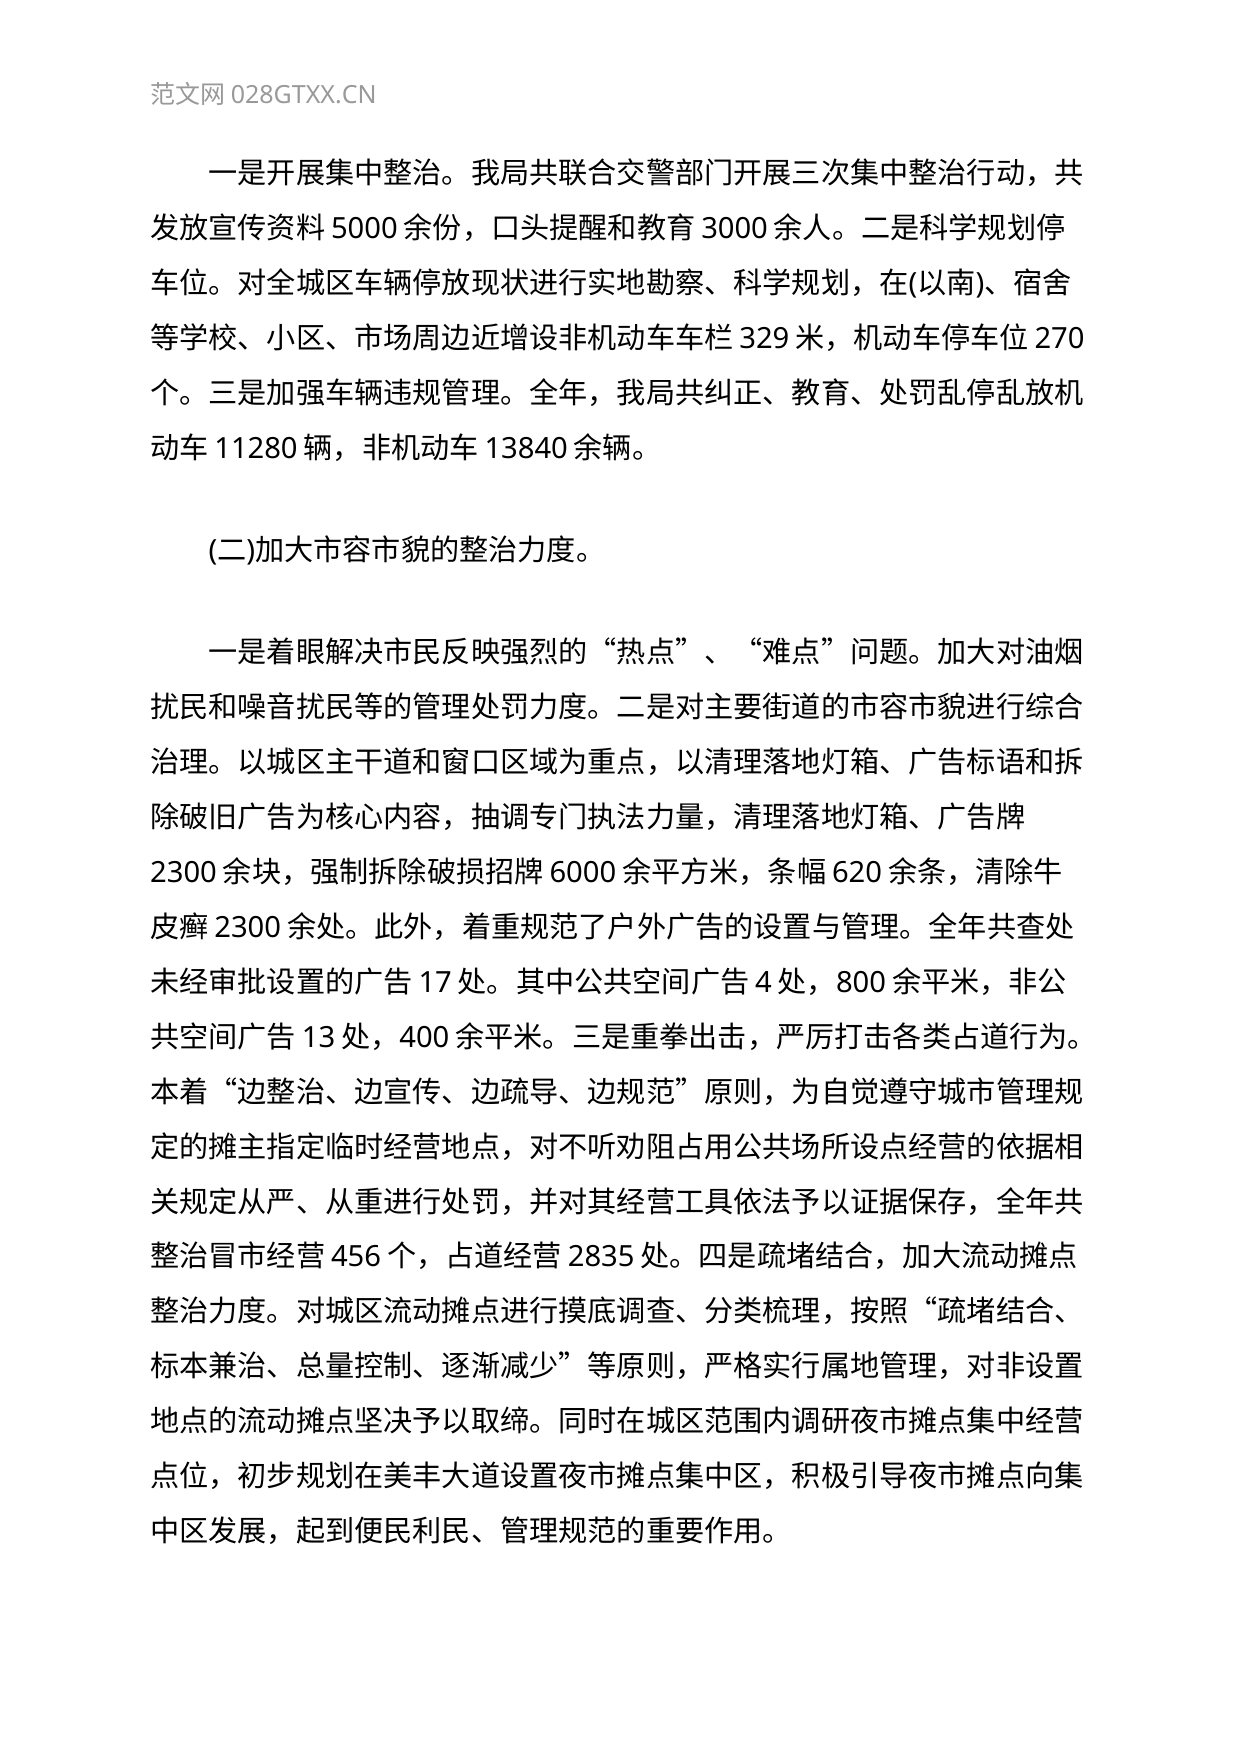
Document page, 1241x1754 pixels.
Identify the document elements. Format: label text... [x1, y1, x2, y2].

text 一是着眼解决市民反映强烈的“热点”、“难点”问题。加大对油烟扰民和噪音扰民等的管理处罚力度。二是对主要街道的市容市貌进行综合治理。以城区主干道和窗口区域为重点，以清理落地灯箱、广告标语和拆除破旧广告为核心内容，抽调专门执法力量，清理落地灯箱、广告牌2300余块，强制拆除破损招牌6000余平方米，条幅620余条，清除牛皮癣2300余处。此外，着重规范了户外广告的设置与管理。全年共查处未经审批设置的广告17处。其中公共空间广告4处，800余平米，非公共空间广告13处，400余平米。三是重拳出击，严厉打击各类占道行为。本着“边整治、边宣传、边疏导、边规范”原则，为自觉遵守城市管理规定的摊主指定临时经营地点，对不听劝阻占用公共场所设点经营的依据相关规定从严、从重进行处罚，并对其经营工具依法予以证据保存，全年共整治冒市经营456个，占道经营2835处。四是疏堵结合，加大流动摊点整治力度。对城区流动摊点进行摸底调查、分类梳理，按照“疏堵结合、标本兼治、总量控制、逐渐减少”等原则，严格实行属地管理，对非设置地点的流动摊点坚决予以取缔。同时在城区范围内调研夜市摊点集中经营点位，初步规划在美丰大道设置夜市摊点集中区，积极引导夜市摊点向集中区发展，起到便民利民、管理规范的重要作用。 [150, 629, 1090, 1550]
text 一是开展集中整治。我局共联合交警部门开展三次集中整治行动，共发放宣传资料5000余份，口头提醒和教育3000余人。二是科学规划停车位。对全城区车辆停放现状进行实地勘察、科学规划，在(以南)、宿舍等学校、小区、市场周边近增设非机动车车栏329米，机动车停车位270个。三是加强车辆违规管理。全年，我局共纠正、教育、处罚乱停乱放机动车11280辆，非机动车13840余辆。 [150, 150, 1090, 467]
text (二)加大市容市貌的整治力度。 [150, 527, 1090, 569]
